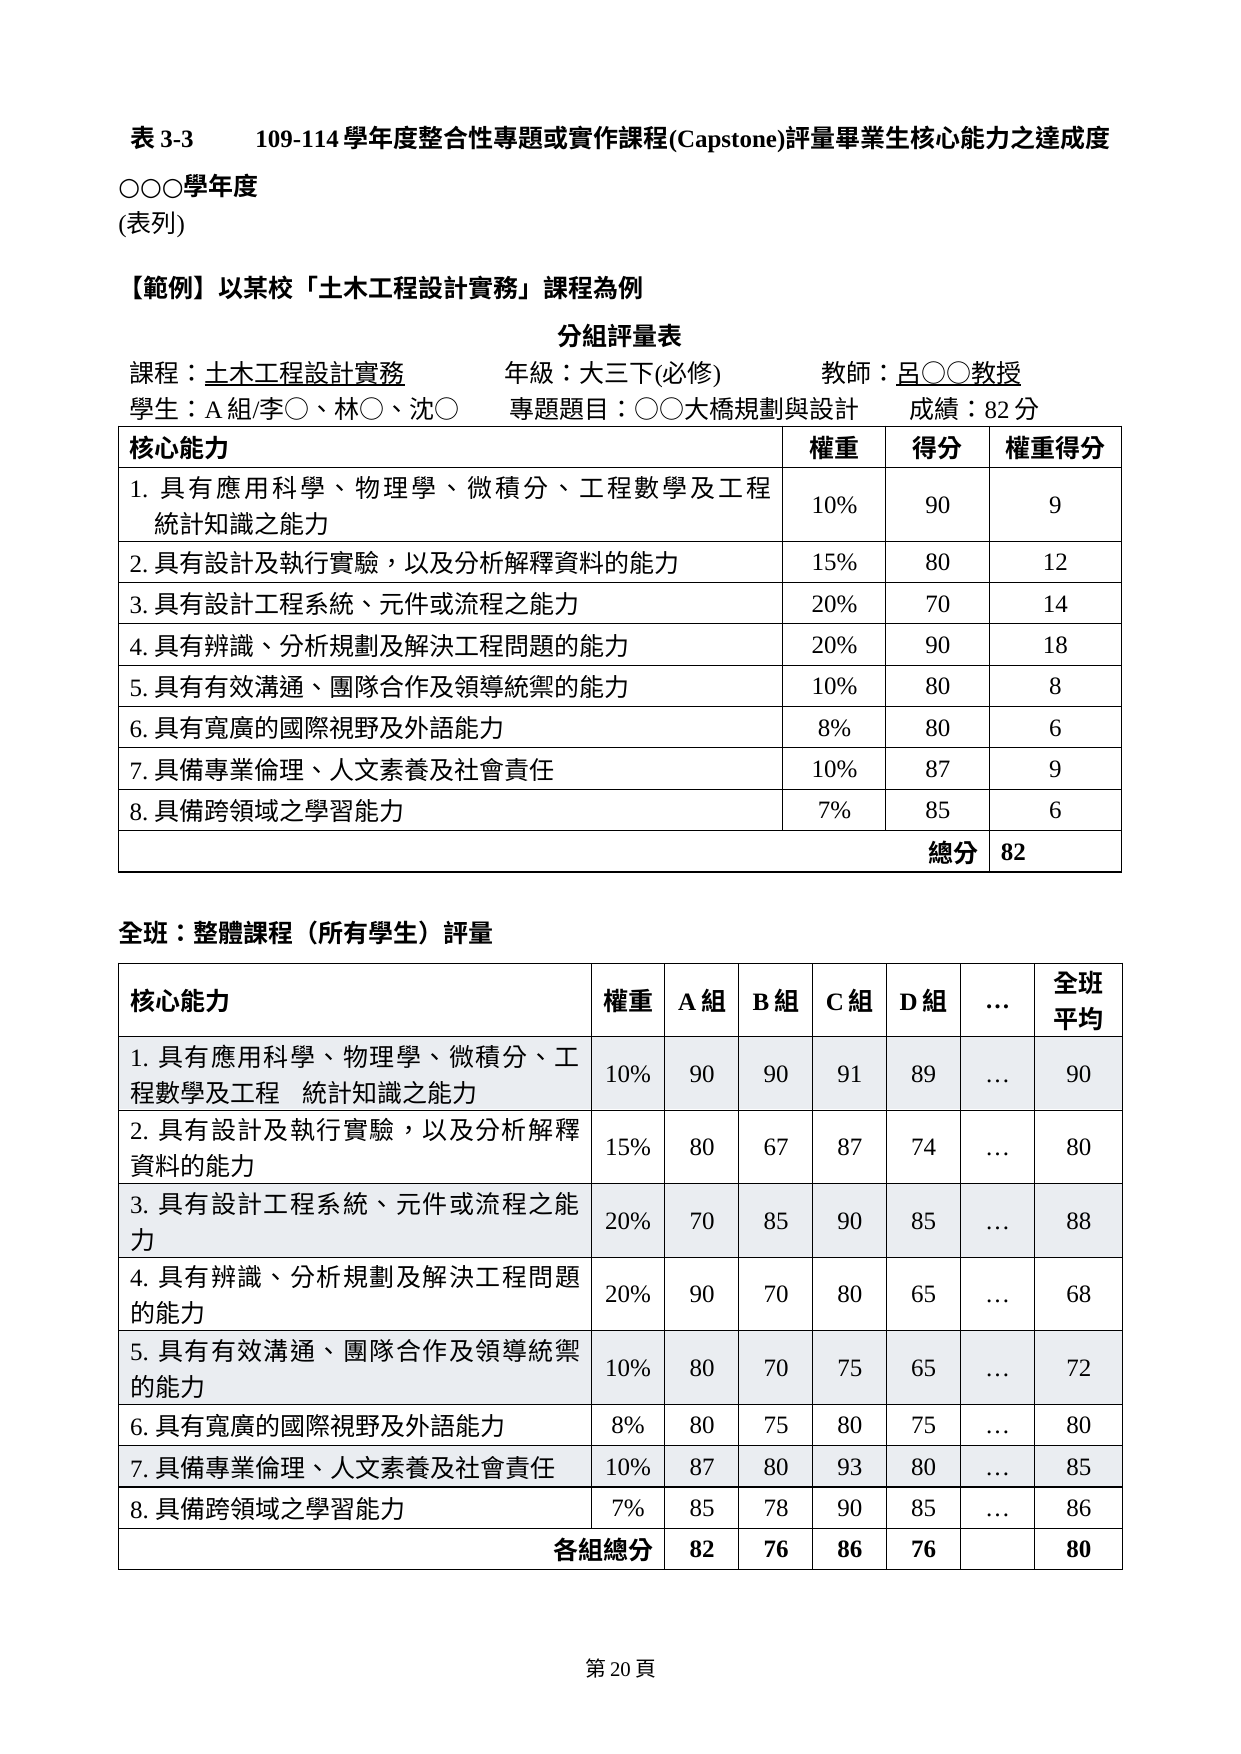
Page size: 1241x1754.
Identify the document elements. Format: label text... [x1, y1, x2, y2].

table_header … [961, 964, 1034, 1036]
table_cell 67 [739, 1111, 812, 1183]
table_cell 8 [990, 666, 1121, 706]
table_cell … [961, 1258, 1034, 1330]
table_cell 90 [665, 1258, 738, 1330]
table_cell 5. 具有有效溝通、團隊合作及領導統禦的能力 [119, 1331, 591, 1404]
table_cell 86 [1035, 1488, 1122, 1528]
table_cell 2. 具有設計及執行實驗，以及分析解釋資料的能力 [119, 542, 782, 582]
table_header A組 [665, 964, 738, 1036]
table_cell 18 [990, 624, 1121, 664]
text (表列) [118, 203, 1122, 239]
table_cell 80 [665, 1111, 738, 1183]
table_header 核心能力 [119, 964, 591, 1036]
table_cell 87 [886, 748, 989, 789]
table_cell 68 [1035, 1258, 1122, 1330]
table_cell 85 [886, 790, 989, 830]
table_cell 82 [665, 1529, 738, 1569]
table_cell 9 [990, 468, 1121, 541]
table_cell 總分 [119, 831, 989, 871]
table_cell 2. 具有設計及執行實驗，以及分析解釋資料的能力 [119, 1111, 591, 1183]
table_cell 76 [887, 1529, 960, 1569]
table_cell 5. 具有有效溝通、團隊合作及領導統禦的能力 [119, 666, 782, 706]
table_cell … [961, 1111, 1034, 1183]
table_cell 權重 [783, 427, 885, 467]
table_cell 10% [592, 1446, 664, 1486]
table_cell 80 [1035, 1405, 1122, 1445]
table_cell 75 [887, 1405, 960, 1445]
table_cell 85 [739, 1184, 812, 1257]
table_cell 核心能力 [119, 427, 782, 467]
table_header 全班平均 [1035, 964, 1122, 1036]
table_cell 6 [990, 707, 1121, 747]
table_cell 1. 具有應用科學、物理學、微積分、工程數學及工程 統計知識之能力 [119, 1037, 591, 1109]
table_cell … [961, 1184, 1034, 1257]
table_cell [961, 1529, 1034, 1569]
table_cell 20% [783, 624, 885, 664]
table_cell 80 [887, 1446, 960, 1486]
table_cell 10% [592, 1037, 664, 1109]
table_cell 85 [887, 1488, 960, 1528]
table_cell 80 [1035, 1529, 1122, 1569]
table_cell 7% [592, 1488, 664, 1528]
table_cell 65 [887, 1258, 960, 1330]
table_cell 90 [813, 1184, 886, 1257]
table_cell 85 [665, 1488, 738, 1528]
table_cell 70 [739, 1258, 812, 1330]
table_cell 權重得分 [990, 427, 1121, 467]
text ○○○學年度 [118, 167, 1122, 203]
table_cell 80 [813, 1405, 886, 1445]
table_cell 10% [783, 666, 885, 706]
table_cell 7. 具備專業倫理、人文素養及社會責任 [119, 748, 782, 789]
table_cell 學生：A組/李○、林○、沈○ 專題題目：○○大橋規劃與設計 成績：82分 [118, 389, 1121, 426]
table_cell 90 [886, 624, 989, 664]
table_cell 6 [990, 790, 1121, 830]
table_cell 70 [886, 583, 989, 623]
table_cell 80 [813, 1258, 886, 1330]
table_cell 4. 具有辨識、分析規劃及解決工程問題的能力 [119, 1258, 591, 1330]
table_cell … [961, 1331, 1034, 1404]
table_cell 20% [592, 1184, 664, 1257]
table_cell 20% [592, 1258, 664, 1330]
table_cell 78 [739, 1488, 812, 1528]
table_cell 74 [887, 1111, 960, 1183]
table_cell 9 [990, 748, 1121, 789]
table_cell 得分 [886, 427, 989, 467]
table_header 分組評量表 [118, 317, 1121, 353]
table_cell 15% [592, 1111, 664, 1183]
table_cell 85 [887, 1184, 960, 1257]
table_cell 93 [813, 1446, 886, 1486]
table_header C組 [813, 964, 886, 1036]
table_cell 80 [739, 1446, 812, 1486]
table_cell 89 [887, 1037, 960, 1109]
table_cell 91 [813, 1037, 886, 1109]
table_cell 1. 具有應用科學、物理學、微積分、工程數學及工程 統計知識之能力 [119, 468, 782, 541]
table_cell 75 [813, 1331, 886, 1404]
table_cell 90 [886, 468, 989, 541]
table_cell 90 [739, 1037, 812, 1109]
table_cell 87 [665, 1446, 738, 1486]
text 表3-3 109-114學年度整合性專題或實作課程(Capstone)評量畢業生核心能力之達成度 [118, 118, 1122, 154]
table_cell … [961, 1488, 1034, 1528]
table_cell 4. 具有辨識、分析規劃及解決工程問題的能力 [119, 624, 782, 664]
table_cell 80 [886, 542, 989, 582]
table_cell … [961, 1037, 1034, 1109]
table_cell 14 [990, 583, 1121, 623]
table_cell 75 [739, 1405, 812, 1445]
table_cell 90 [665, 1037, 738, 1109]
table_cell 15% [783, 542, 885, 582]
table_cell 80 [665, 1405, 738, 1445]
table_cell 7. 具備專業倫理、人文素養及社會責任 [119, 1446, 591, 1486]
table_header B組 [739, 964, 812, 1036]
table_cell 8. 具備跨領域之學習能力 [119, 790, 782, 830]
table_header D組 [887, 964, 960, 1036]
table_cell 10% [783, 468, 885, 541]
text 全班：整體課程（所有學生）評量 [118, 914, 1122, 950]
table_cell 12 [990, 542, 1121, 582]
table_header 權重 [592, 964, 664, 1036]
table_cell 80 [886, 707, 989, 747]
text 【範例】以某校「土木工程設計實務」課程為例 [118, 268, 1122, 304]
table_cell 82 [990, 831, 1121, 871]
table_cell 3. 具有設計工程系統、元件或流程之能力 [119, 583, 782, 623]
table_cell 8% [783, 707, 885, 747]
table_cell 80 [665, 1331, 738, 1404]
table_cell 10% [592, 1331, 664, 1404]
table_cell 80 [886, 666, 989, 706]
table_cell 72 [1035, 1331, 1122, 1404]
table_cell 6. 具有寬廣的國際視野及外語能力 [119, 1405, 591, 1445]
table_cell 90 [813, 1488, 886, 1528]
table_cell 86 [813, 1529, 886, 1569]
table_cell 7% [783, 790, 885, 830]
table_cell 課程：土木工程設計實務 年級：大三下(必修) 教師：呂○○教授 [118, 353, 1121, 389]
table_cell 70 [739, 1331, 812, 1404]
table_cell 85 [1035, 1446, 1122, 1486]
table_cell 90 [1035, 1037, 1122, 1109]
table_cell 10% [783, 748, 885, 789]
table_cell 20% [783, 583, 885, 623]
table_cell … [961, 1405, 1034, 1445]
table_cell 80 [1035, 1111, 1122, 1183]
table_cell 65 [887, 1331, 960, 1404]
table_cell 70 [665, 1184, 738, 1257]
table_cell 6. 具有寬廣的國際視野及外語能力 [119, 707, 782, 747]
table_cell 3. 具有設計工程系統、元件或流程之能力 [119, 1184, 591, 1257]
table_cell 8% [592, 1405, 664, 1445]
table_cell 各組總分 [119, 1529, 664, 1569]
table_cell 87 [813, 1111, 886, 1183]
table_cell 76 [739, 1529, 812, 1569]
table_cell 88 [1035, 1184, 1122, 1257]
table_cell 8. 具備跨領域之學習能力 [119, 1488, 591, 1528]
table_cell … [961, 1446, 1034, 1486]
